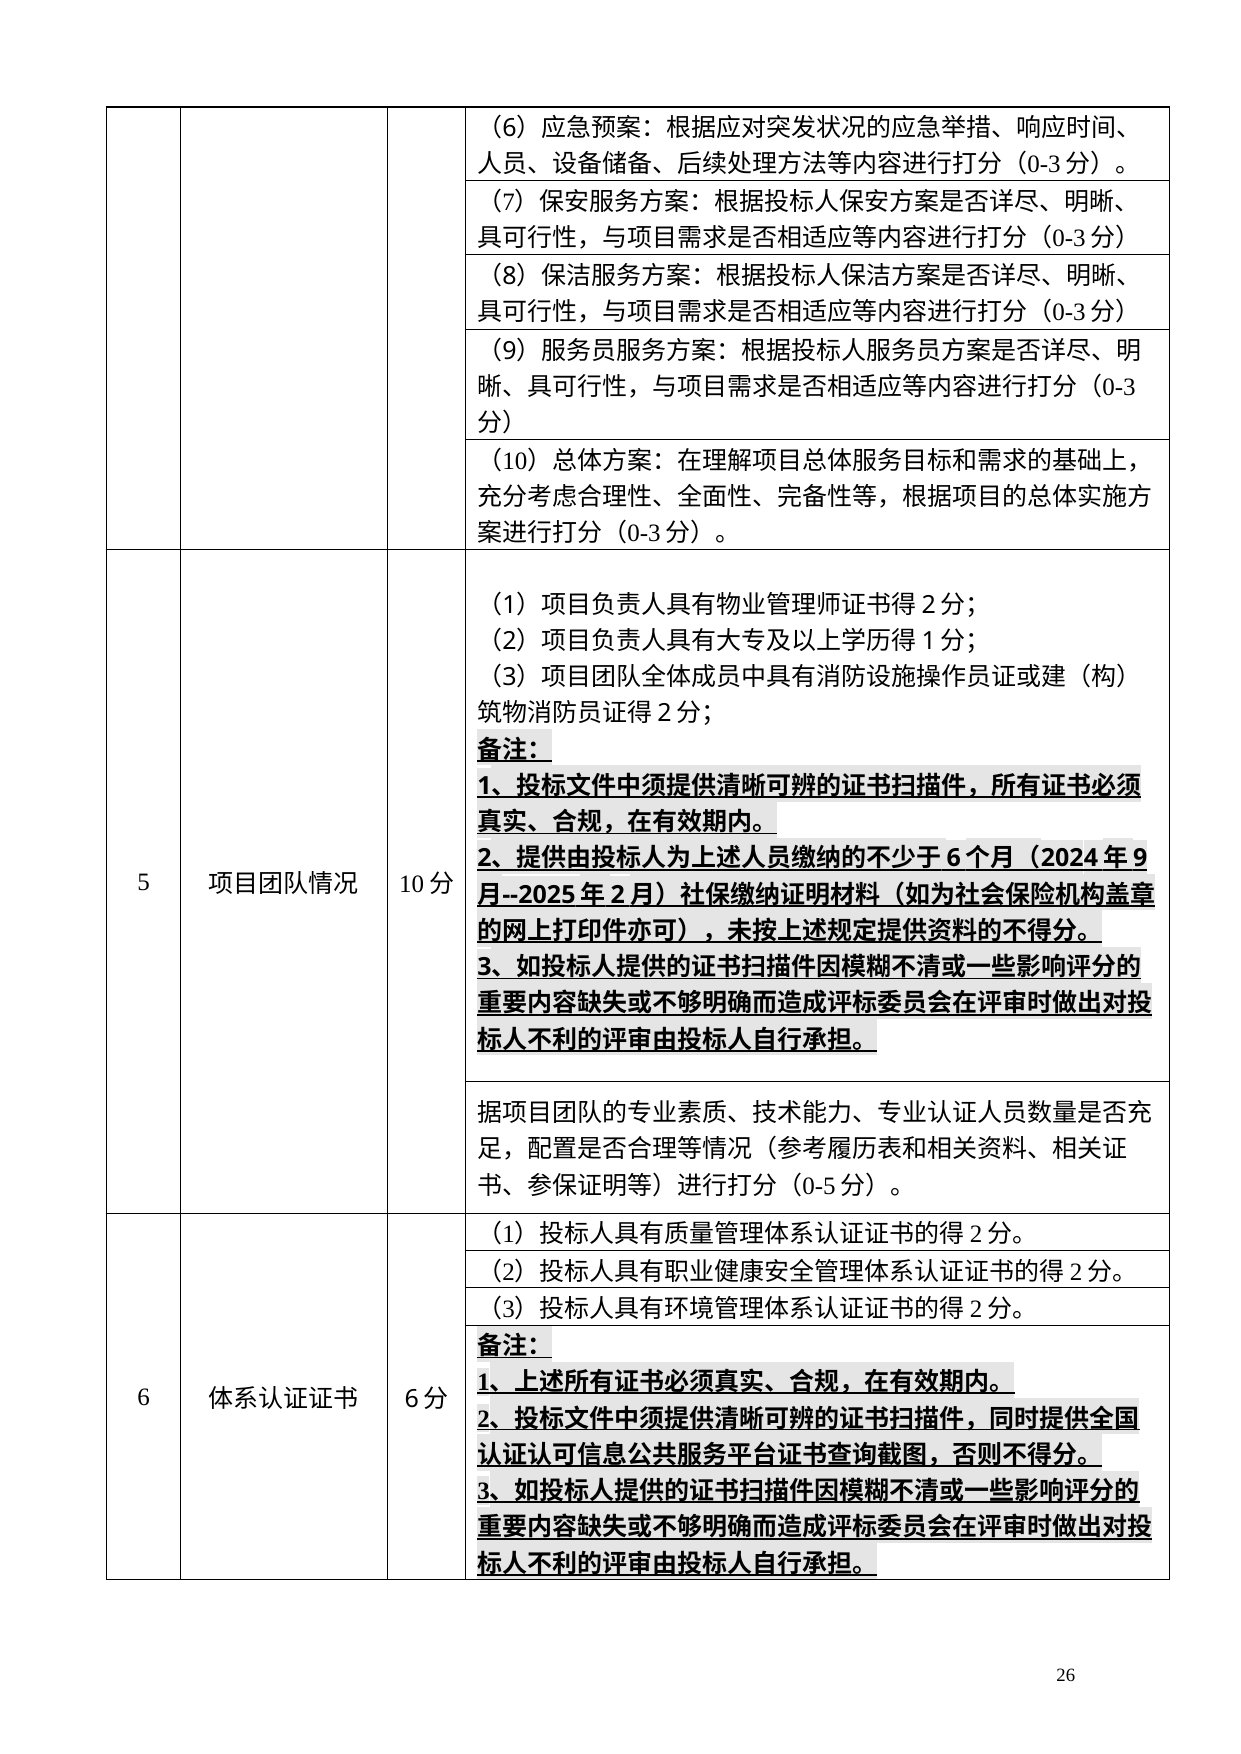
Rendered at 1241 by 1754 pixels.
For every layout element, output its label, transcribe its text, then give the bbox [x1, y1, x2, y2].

table_cell 6分 [388, 1214, 465, 1579]
table_cell （2）投标人具有职业健康安全管理体系认证证书的得2分。 [466, 1251, 1169, 1287]
table_cell 5 [107, 550, 180, 1213]
table_cell （1）投标人具有质量管理体系认证证书的得2分。 [466, 1214, 1169, 1250]
table_cell 10分 [388, 550, 465, 1213]
table_cell 据项目团队的专业素质、技术能力、专业认证人员数量是否充足，配置是否合理等情况（参考履历表和相关资料、相关证书、参保证明等）进行打分（0-5分）。 [466, 1082, 1169, 1213]
table_cell （10）总体方案：在理解项目总体服务目标和需求的基础上，充分考虑合理性、全面性、完备性等，根据项目的总体实施方案进行打分（0-3分）。 [466, 440, 1169, 549]
table_cell 备注： 1、上述所有证书必须真实、合规，在有效期内。 2、投标文件中须提供清晰可辨的证书扫描件，同时提供全国认证认可信息公共服务平台证书查询截图，否则不得分。 3、如投标人提供的证书扫描件因模糊不清或一些影响评分的重要内容缺失或不够明确而造成评标委员会在评审时做出对投标人不利的评审由投标人自行承担。 [552, 1326, 1169, 1579]
table_cell （8）保洁服务方案：根据投标人保洁方案是否详尽、明晰、具可行性，与项目需求是否相适应等内容进行打分（0-3分） [466, 255, 1169, 329]
table_cell （3）投标人具有环境管理体系认证证书的得2分。 [466, 1288, 1169, 1324]
table_cell （7）保安服务方案：根据投标人保安方案是否详尽、明晰、具可行性，与项目需求是否相适应等内容进行打分（0-3分） [466, 181, 1169, 253]
table_cell （9）服务员服务方案：根据投标人服务员方案是否详尽、明晰、具可行性，与项目需求是否相适应等内容进行打分（0-3分） [466, 330, 1169, 439]
table_cell （6）应急预案：根据应对突发状况的应急举措、响应时间、人员、设备储备、后续处理方法等内容进行打分（0-3分）。 [466, 108, 1169, 180]
table_cell （1）项目负责人具有物业管理师证书得2分； （2）项目负责人具有大专及以上学历得1分； （3）项目团队全体成员中具有消防设施操作员证或建（构）筑物消防员证得2分； 备注： 1、投标文件中须提供清晰可辨的证书扫描件，所有证书必须真实、合规，在有效期内。 2、提供由投标人为上述人员缴纳的不少于6个月（2024年9月--2025年2月）社保缴纳证明材料（如为社会保险机构盖章的网上打印件亦可），未按上述规定提供资料的不得分。 3、如投标人提供的证书扫描件因模糊不清或一些影响评分的重要内容缺失或不够明确而造成评标委员会在评审时做出对投标人不利的评审由投标人自行承担。 [466, 550, 1169, 1081]
table_cell 6 [107, 1214, 180, 1579]
table_cell 项目团队情况 [181, 550, 387, 1213]
table_cell 体系认证证书 [181, 1214, 387, 1579]
